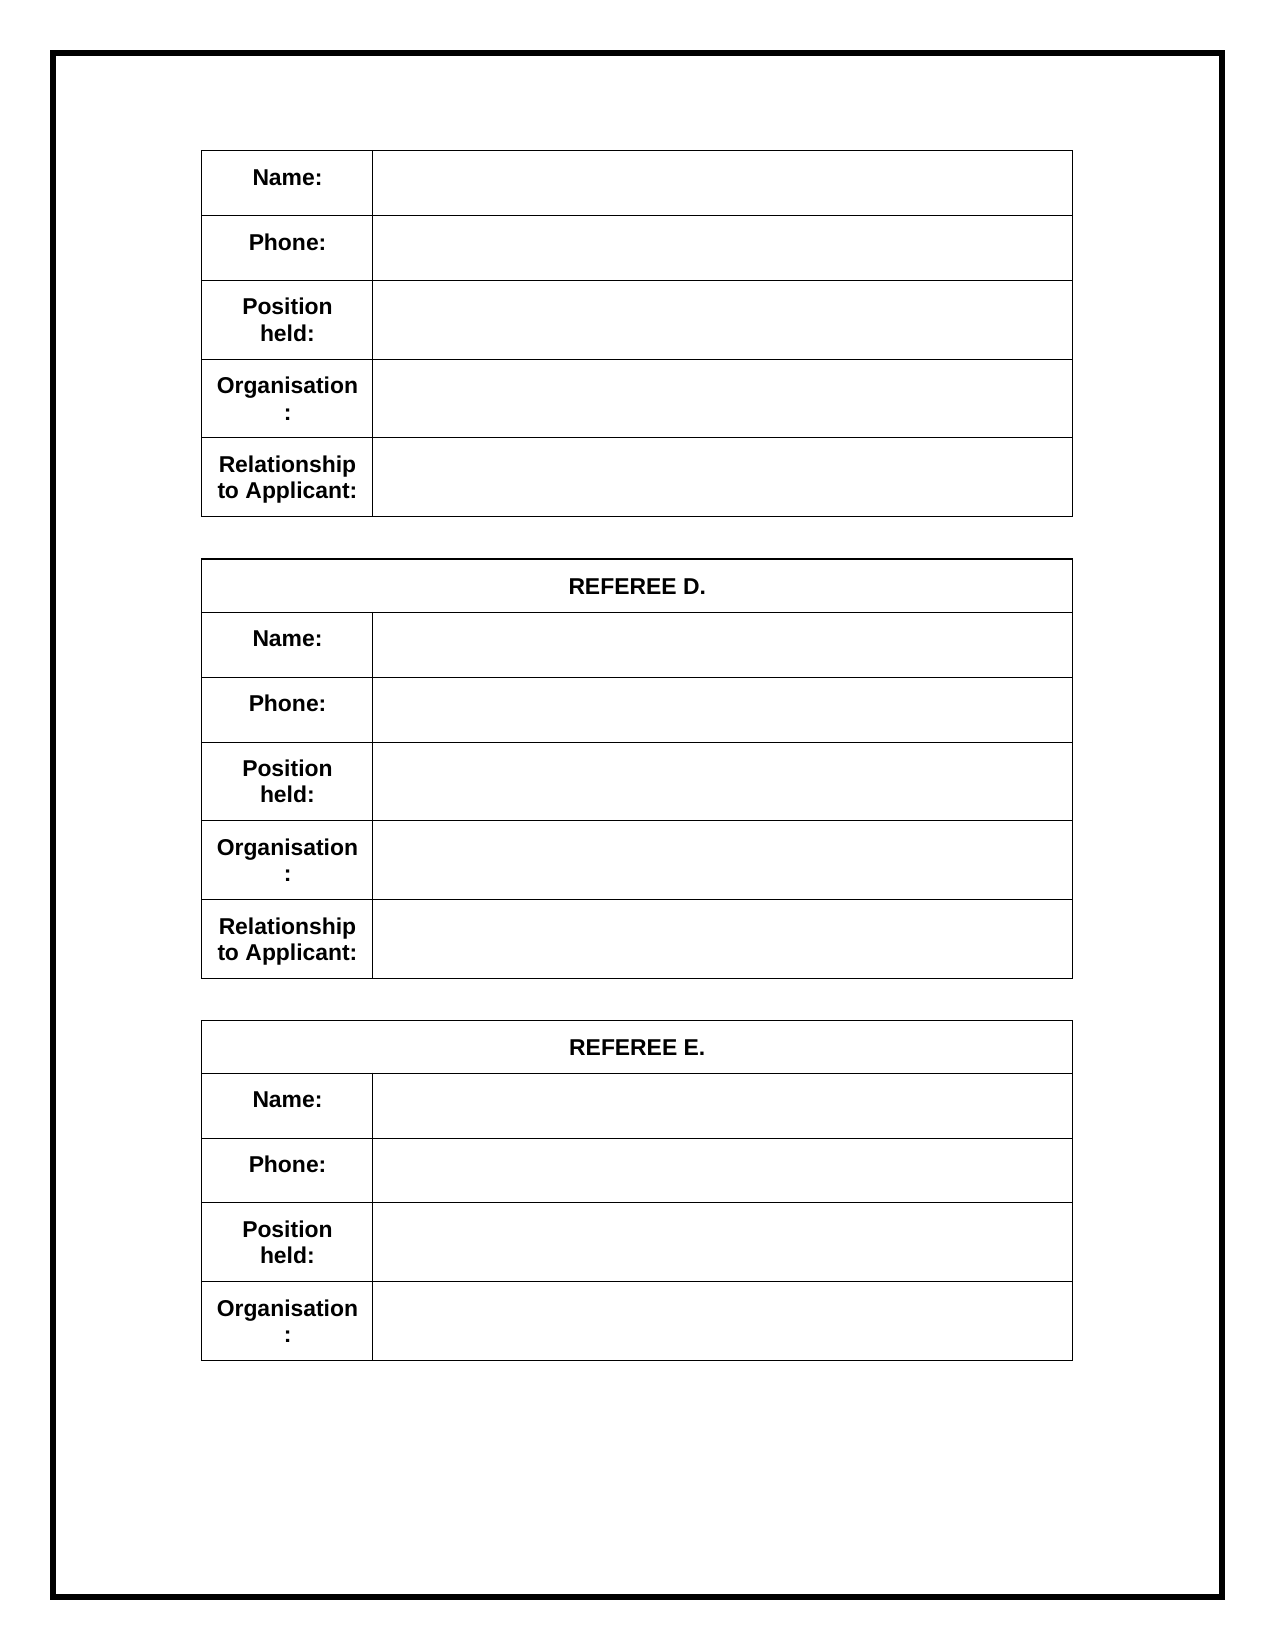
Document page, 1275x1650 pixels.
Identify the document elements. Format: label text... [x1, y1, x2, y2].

table_cell [373, 151, 1072, 215]
table_header REFEREE E. [202, 1021, 1072, 1072]
table_cell [373, 678, 1072, 742]
table_cell Organisation: [202, 821, 372, 899]
table_header REFEREE D. [202, 560, 1072, 612]
table_cell Relationship to Applicant: [202, 438, 372, 516]
table_cell Position held: [202, 281, 372, 358]
table_cell Name: [202, 613, 372, 677]
table_cell Position held: [202, 743, 372, 820]
table_cell Relationship to Applicant: [202, 900, 372, 978]
table_cell [373, 360, 1072, 437]
table_cell Organisation: [202, 360, 372, 437]
table_cell Name: [202, 1074, 372, 1137]
table_cell [373, 1203, 1072, 1281]
table_cell Organisation: [202, 1282, 372, 1360]
table_cell Phone: [202, 678, 372, 742]
table_cell [373, 1139, 1072, 1202]
table_cell Position held: [202, 1203, 372, 1281]
table_cell [373, 900, 1072, 978]
table_cell [373, 1074, 1072, 1137]
table_cell Phone: [202, 216, 372, 280]
table_cell Name: [202, 151, 372, 215]
table_cell [373, 743, 1072, 820]
table_cell [373, 281, 1072, 358]
table_cell [373, 613, 1072, 677]
table_cell [373, 821, 1072, 899]
table_cell [373, 1282, 1072, 1360]
table_cell [373, 216, 1072, 280]
table_cell [373, 438, 1072, 516]
table_cell Phone: [202, 1139, 372, 1202]
